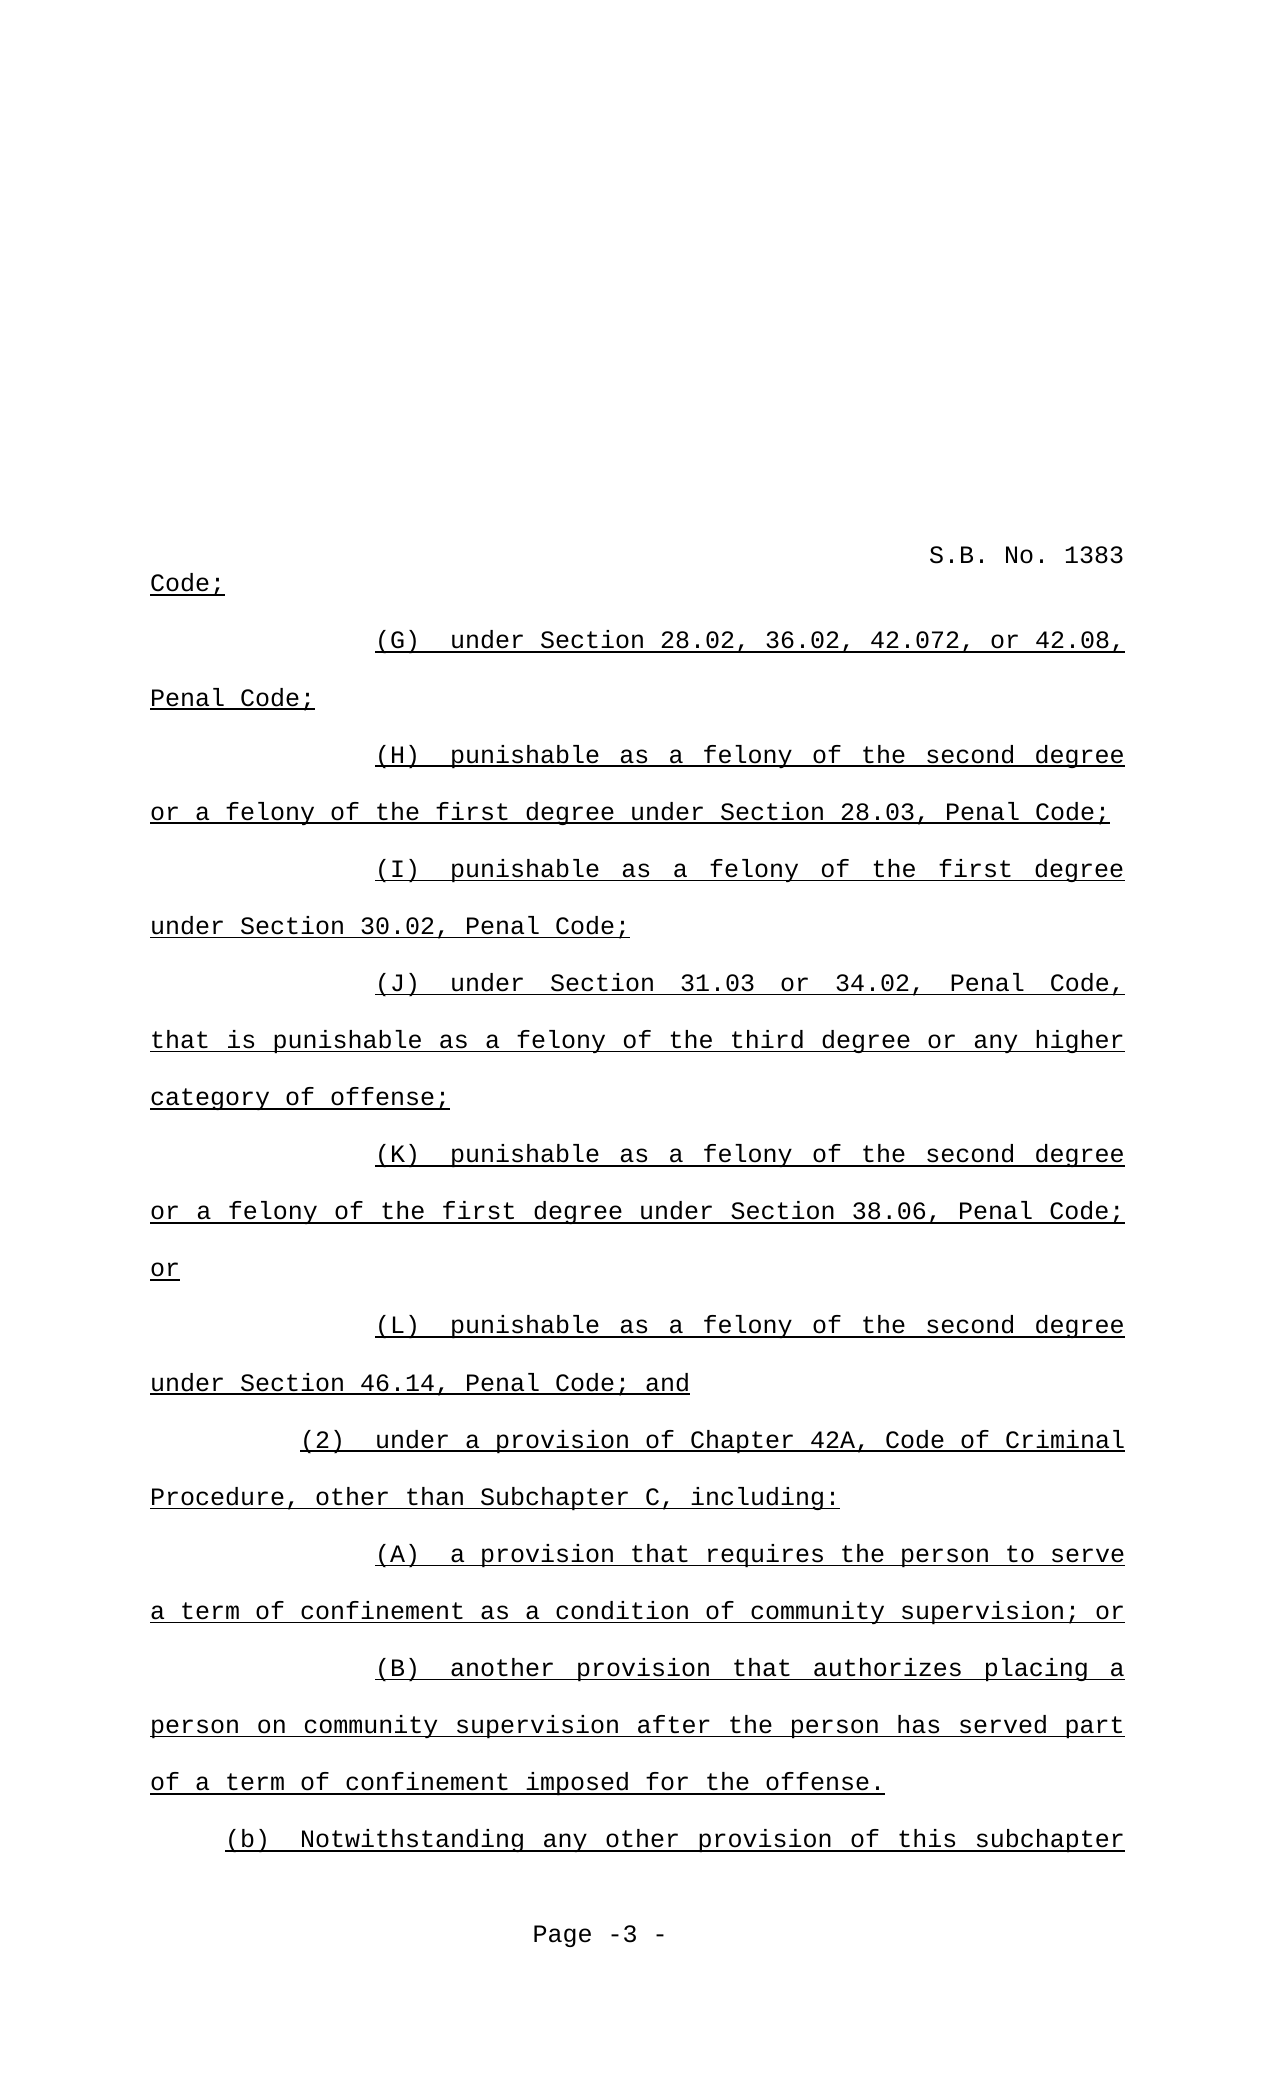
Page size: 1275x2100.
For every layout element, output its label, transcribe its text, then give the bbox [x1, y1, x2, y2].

text (G) under Section 28.02, 36.02, 42.072, or 42.08, Penal Code; [150, 628, 1125, 713]
text (B) another provision that authorizes placing a person on community supervision after the person has served part of a term of confinement imposed for the offense. [150, 1655, 1125, 1736]
text (I) punishable as a felony of the first degree under Section 30.02, Penal Code; [150, 856, 1125, 942]
text (A) a provision that requires the person to serve a term of confinement as a condition of community supervision; or [150, 1541, 1125, 1622]
text (2) under a provision of Chapter 42A, Code of Criminal Procedure, other than Subchapter C, including: [150, 1427, 1125, 1513]
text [150, 571, 1125, 599]
text (L) punishable as a felony of the second degree under Section 46.14, Penal Code; and [150, 1313, 1125, 1398]
text (J) under Section 31.03 or 34.02, Penal Code, that is punishable as a felony of the third degree or any higher category of offense; [150, 970, 1125, 1051]
text (K) punishable as a felony of the second degree or a felony of the first degree under Section 38.06, Penal Code; or [150, 1224, 1125, 1284]
text (J) under Section 31.03 or 34.02, Penal Code, that is punishable as a felony of the third degree or any higher category of offense; [150, 1052, 1125, 1113]
text (B) another provision that authorizes placing a person on community supervision after the person has served part of a term of confinement imposed for the offense. [150, 1737, 1125, 1798]
text (K) punishable as a felony of the second degree or a felony of the first degree under Section 38.06, Penal Code; or [150, 1142, 1125, 1222]
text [150, 1827, 1125, 1855]
text (H) punishable as a felony of the second degree or a felony of the first degree under Section 28.03, Penal Code; [150, 742, 1125, 828]
